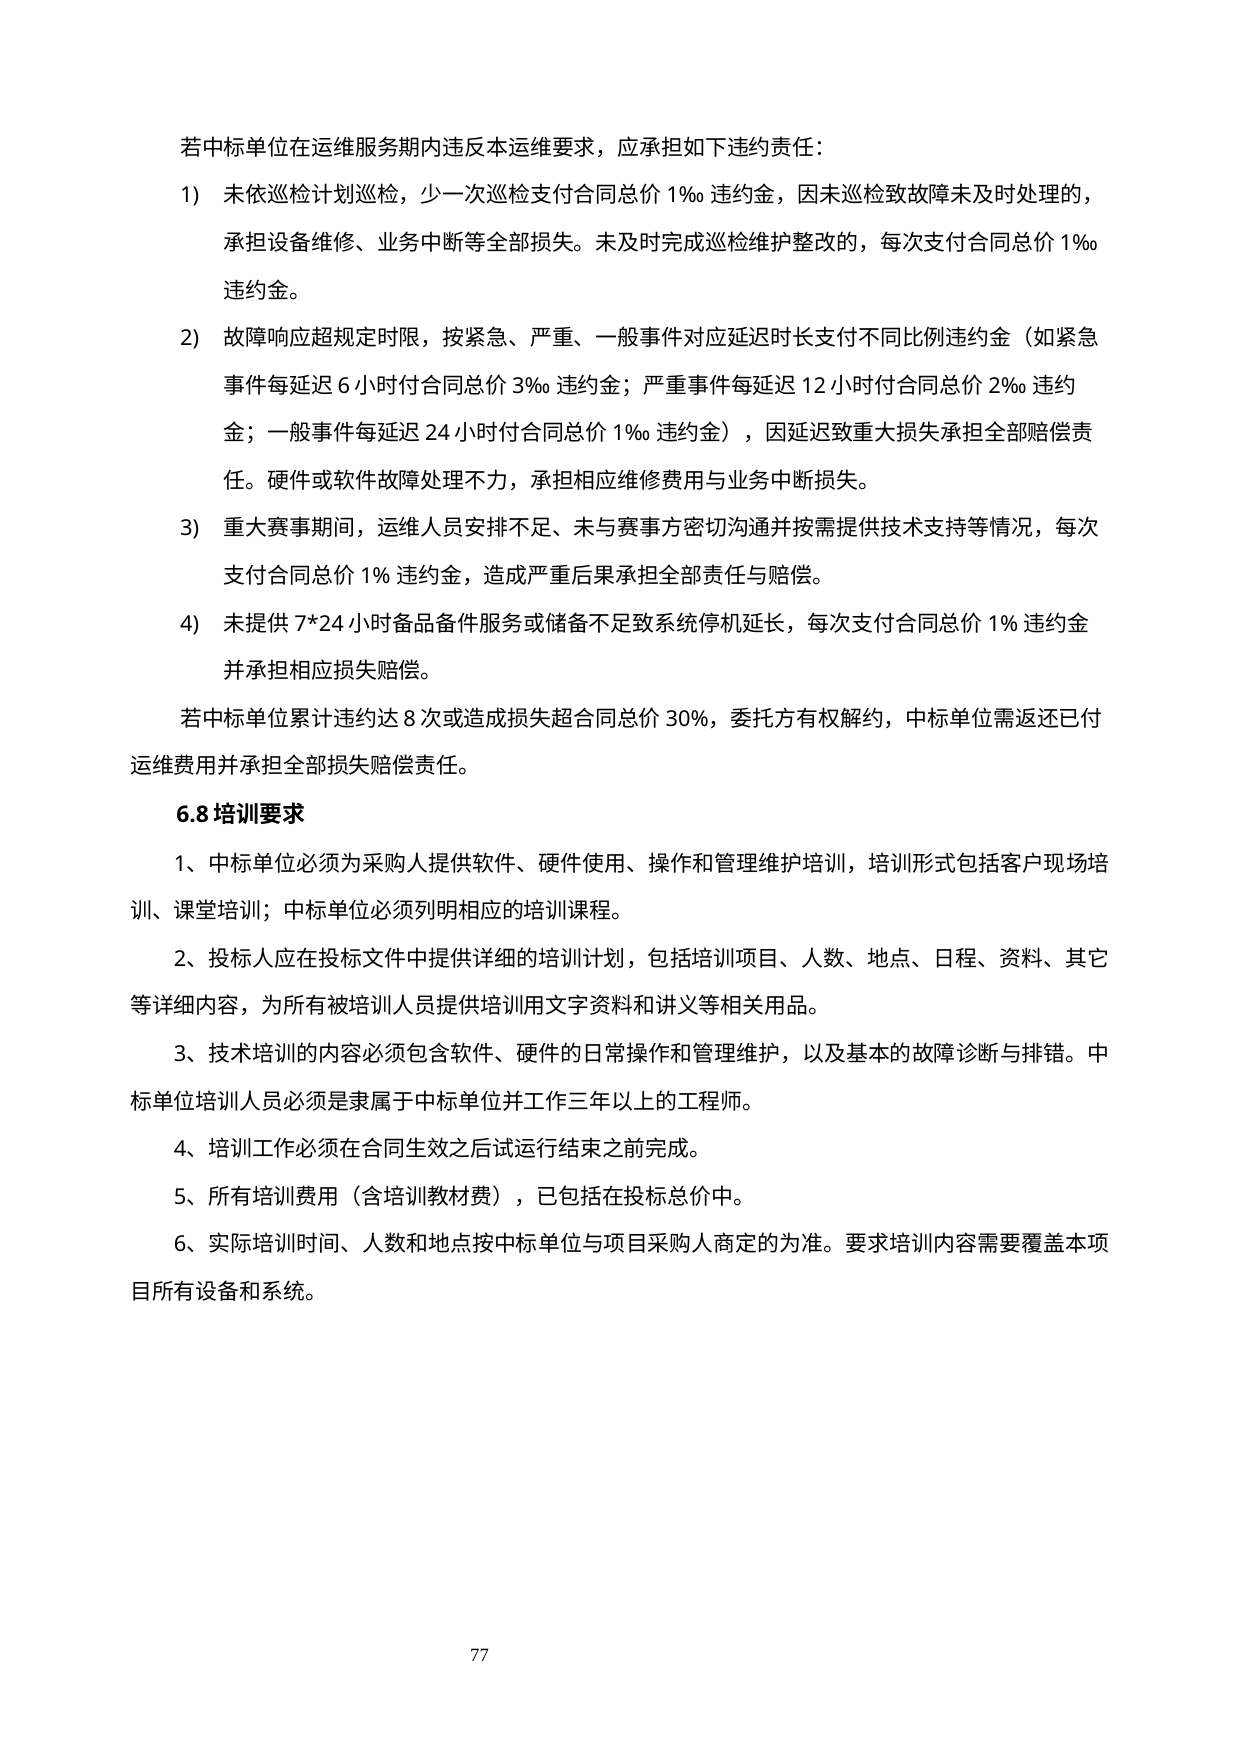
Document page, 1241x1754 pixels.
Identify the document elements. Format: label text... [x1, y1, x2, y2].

subtitle 6.8培训要求 [130, 796, 1110, 829]
text 4、培训工作必须在合同生效之后试运行结束之前完成。 [130, 1131, 1110, 1163]
text 1、中标单位必须为采购人提供软件、硬件使用、操作和管理维护培训，培训形式包括客户现场培训、课堂培训；中标单位必须列明相应的培训课程。 [130, 846, 1110, 925]
list 重大赛事期间，运维人员安排不足、未与赛事方密切沟通并按需提供技术支持等情况，每次支付合同总价 1% 违约金，造成严重后果承担全部责任与赔偿。 [180, 510, 1110, 590]
text 2、投标人应在投标文件中提供详细的培训计划，包括培训项目、人数、地点、日程、资料、其它等详细内容，为所有被培训人员提供培训用文字资料和讲义等相关用品。 [130, 941, 1110, 1020]
text 若中标单位在运维服务期内违反本运维要求，应承担如下违约责任： [130, 130, 1110, 162]
list 未依巡检计划巡检，少一次巡检支付合同总价 1‰ 违约金，因未巡检致故障未及时处理的，承担设备维修、业务中断等全部损失。未及时完成巡检维护整改的，每次支付合同总价1‰ 违约金。 [180, 177, 1110, 304]
text 5、所有培训费用（含培训教材费），已包括在投标总价中。 [130, 1179, 1110, 1211]
text 6、实际培训时间、人数和地点按中标单位与项目采购人商定的为准。要求培训内容需要覆盖本项目所有设备和系统。 [130, 1226, 1110, 1306]
text 若中标单位累计违约达8次或造成损失超合同总价 30%，委托方有权解约，中标单位需返还已付运维费用并承担全部损失赔偿责任。 [130, 701, 1110, 780]
list 故障响应超规定时限，按紧急、严重、一般事件对应延迟时长支付不同比例违约金（如紧急事件每延迟6小时付合同总价3‰ 违约金；严重事件每延迟12小时付合同总价 2‰ 违约金；一般事件每延迟24小时付合同总价1‰ 违约金），因延迟致重大损失承担全部赔偿责任。硬件或软件故障处理不力，承担相应维修费用与业务中断损失。 [180, 320, 1110, 494]
text 3、技术培训的内容必须包含软件、硬件的日常操作和管理维护，以及基本的故障诊断与排错。中标单位培训人员必须是隶属于中标单位并工作三年以上的工程师。 [130, 1036, 1110, 1115]
list 未提供 7*24小时备品备件服务或储备不足致系统停机延长，每次支付合同总价 1% 违约金并承担相应损失赔偿。 [180, 606, 1110, 685]
